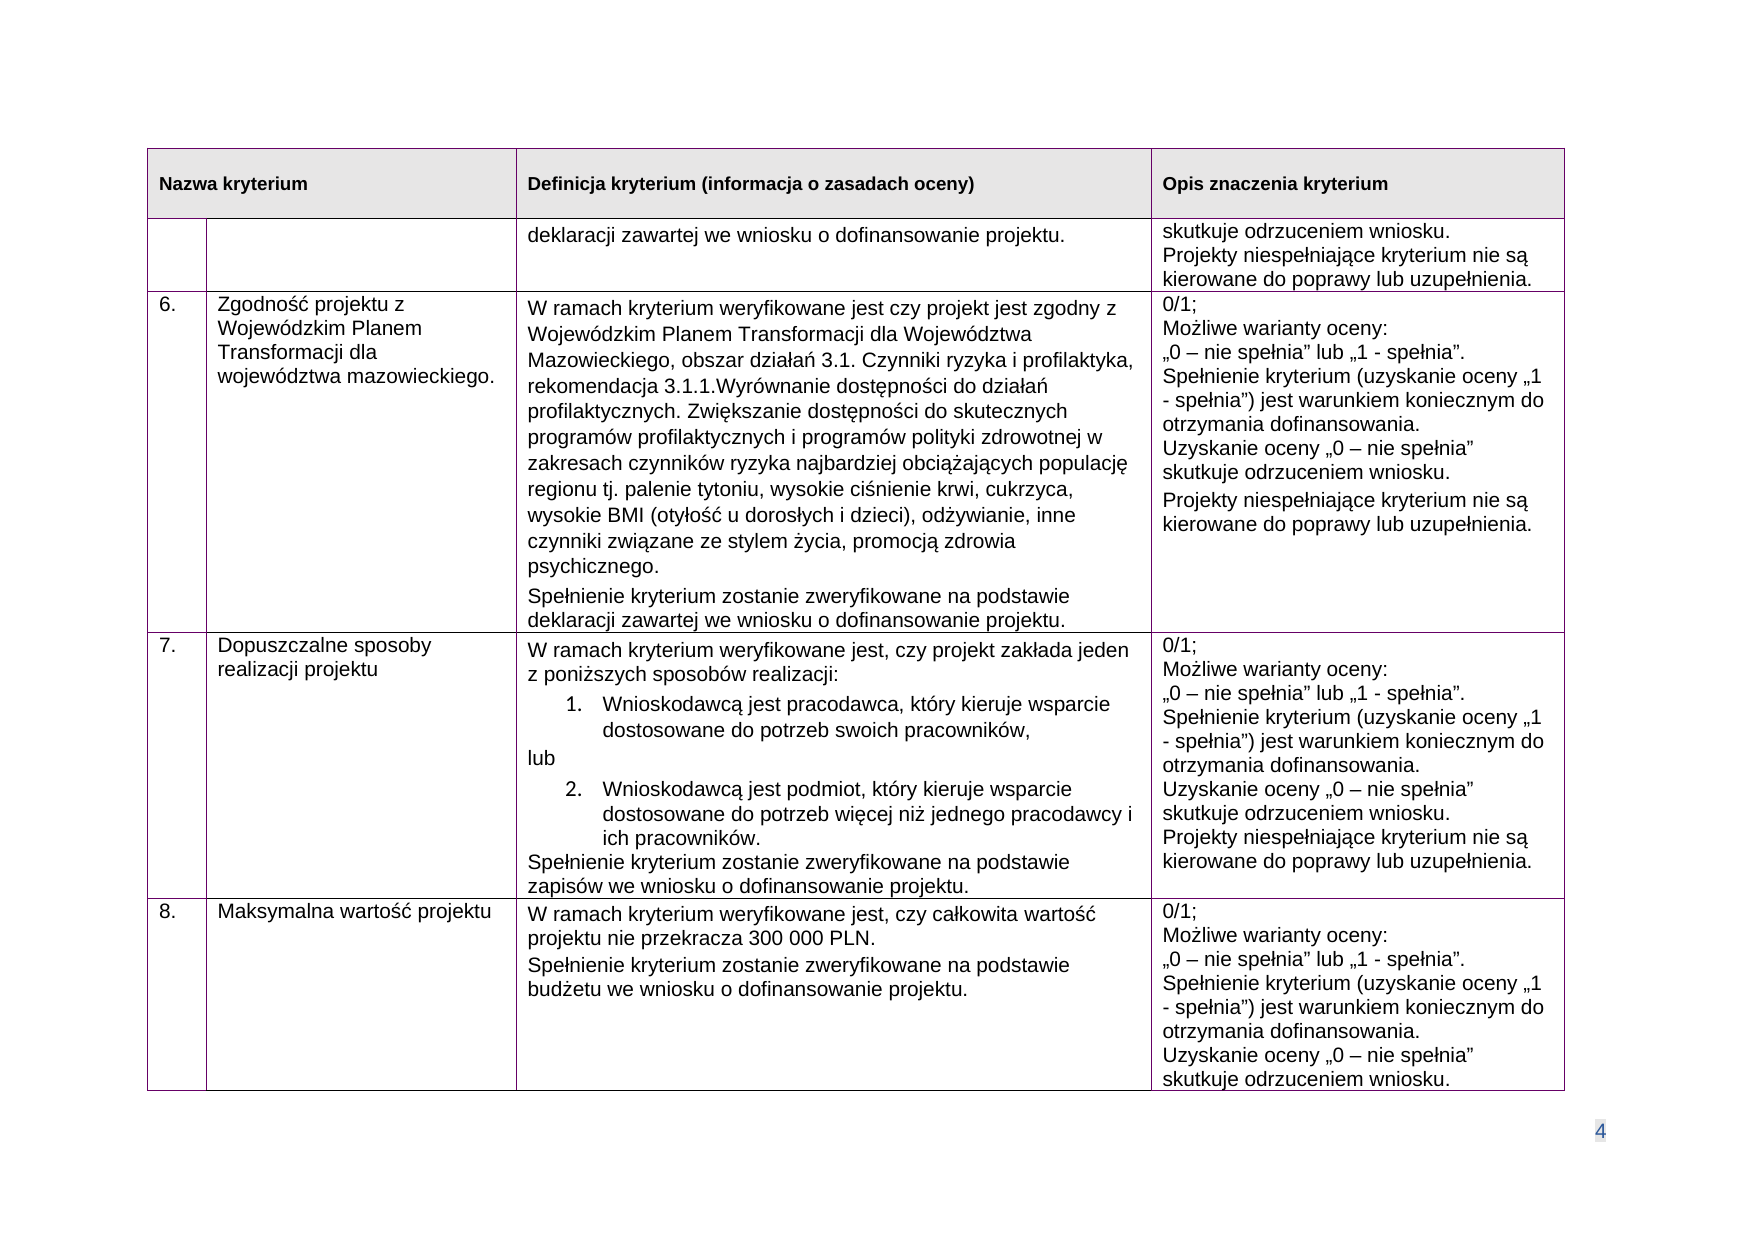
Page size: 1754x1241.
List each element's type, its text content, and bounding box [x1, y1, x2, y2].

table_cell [517, 899, 1151, 1090]
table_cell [517, 219, 1151, 291]
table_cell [1152, 899, 1564, 1090]
table_cell 6. [148, 292, 206, 632]
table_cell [207, 219, 516, 291]
table_cell Maksymalna wartość projektu [207, 899, 516, 1090]
table_cell W ramach kryterium weryfikowane jest, czy projekt zakłada jeden z poniższych sposobów realizacji: Wnioskodawcą jest pracodawca, który kieruje wsparcie dostosowane do potrzeb swoich pracowników, lub Wnioskodawcą jest podmiot, który kieruje wsparcie dostosowane do potrzeb więcej niż jednego pracodawcy i ich pracowników. Spełnienie kryterium zostanie zweryfikowane na podstawie zapisów we wniosku o dofinansowanie projektu. [517, 633, 1151, 898]
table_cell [1152, 219, 1564, 291]
table_cell 7. [148, 633, 206, 898]
table_header Nazwa kryterium [148, 149, 516, 218]
table_header Opis znaczenia kryterium [1152, 149, 1564, 218]
table_header Definicja kryterium (informacja o zasadach oceny) [517, 149, 1151, 218]
table_cell 8. [148, 899, 206, 1090]
table_cell Dopuszczalne sposoby realizacji projektu [207, 633, 516, 898]
table_cell W ramach kryterium weryfikowane jest czy projekt jest zgodny z Wojewódzkim Planem Transformacji dla Województwa Mazowieckiego, obszar działań 3.1. Czynniki ryzyka i profilaktyka, rekomendacja 3.1.1.Wyrównanie dostępności do działań profilaktycznych. Zwiększanie dostępności do skutecznych programów profilaktycznych i programów polityki zdrowotnej w zakresach czynników ryzyka najbardziej obciążających populację regionu tj. palenie tytoniu, wysokie ciśnienie krwi, cukrzyca, wysokie BMI (otyłość u dorosłych i dzieci), odżywianie, inne czynniki związane ze stylem życia, promocją zdrowia psychicznego. Spełnienie kryterium zostanie zweryfikowane na podstawie deklaracji zawartej we wniosku o dofinansowanie projektu. [517, 292, 1151, 632]
table_cell Zgodność projektu z Wojewódzkim Planem Transformacji dla województwa mazowieckiego. [207, 292, 516, 632]
table_cell 5. [148, 219, 206, 291]
